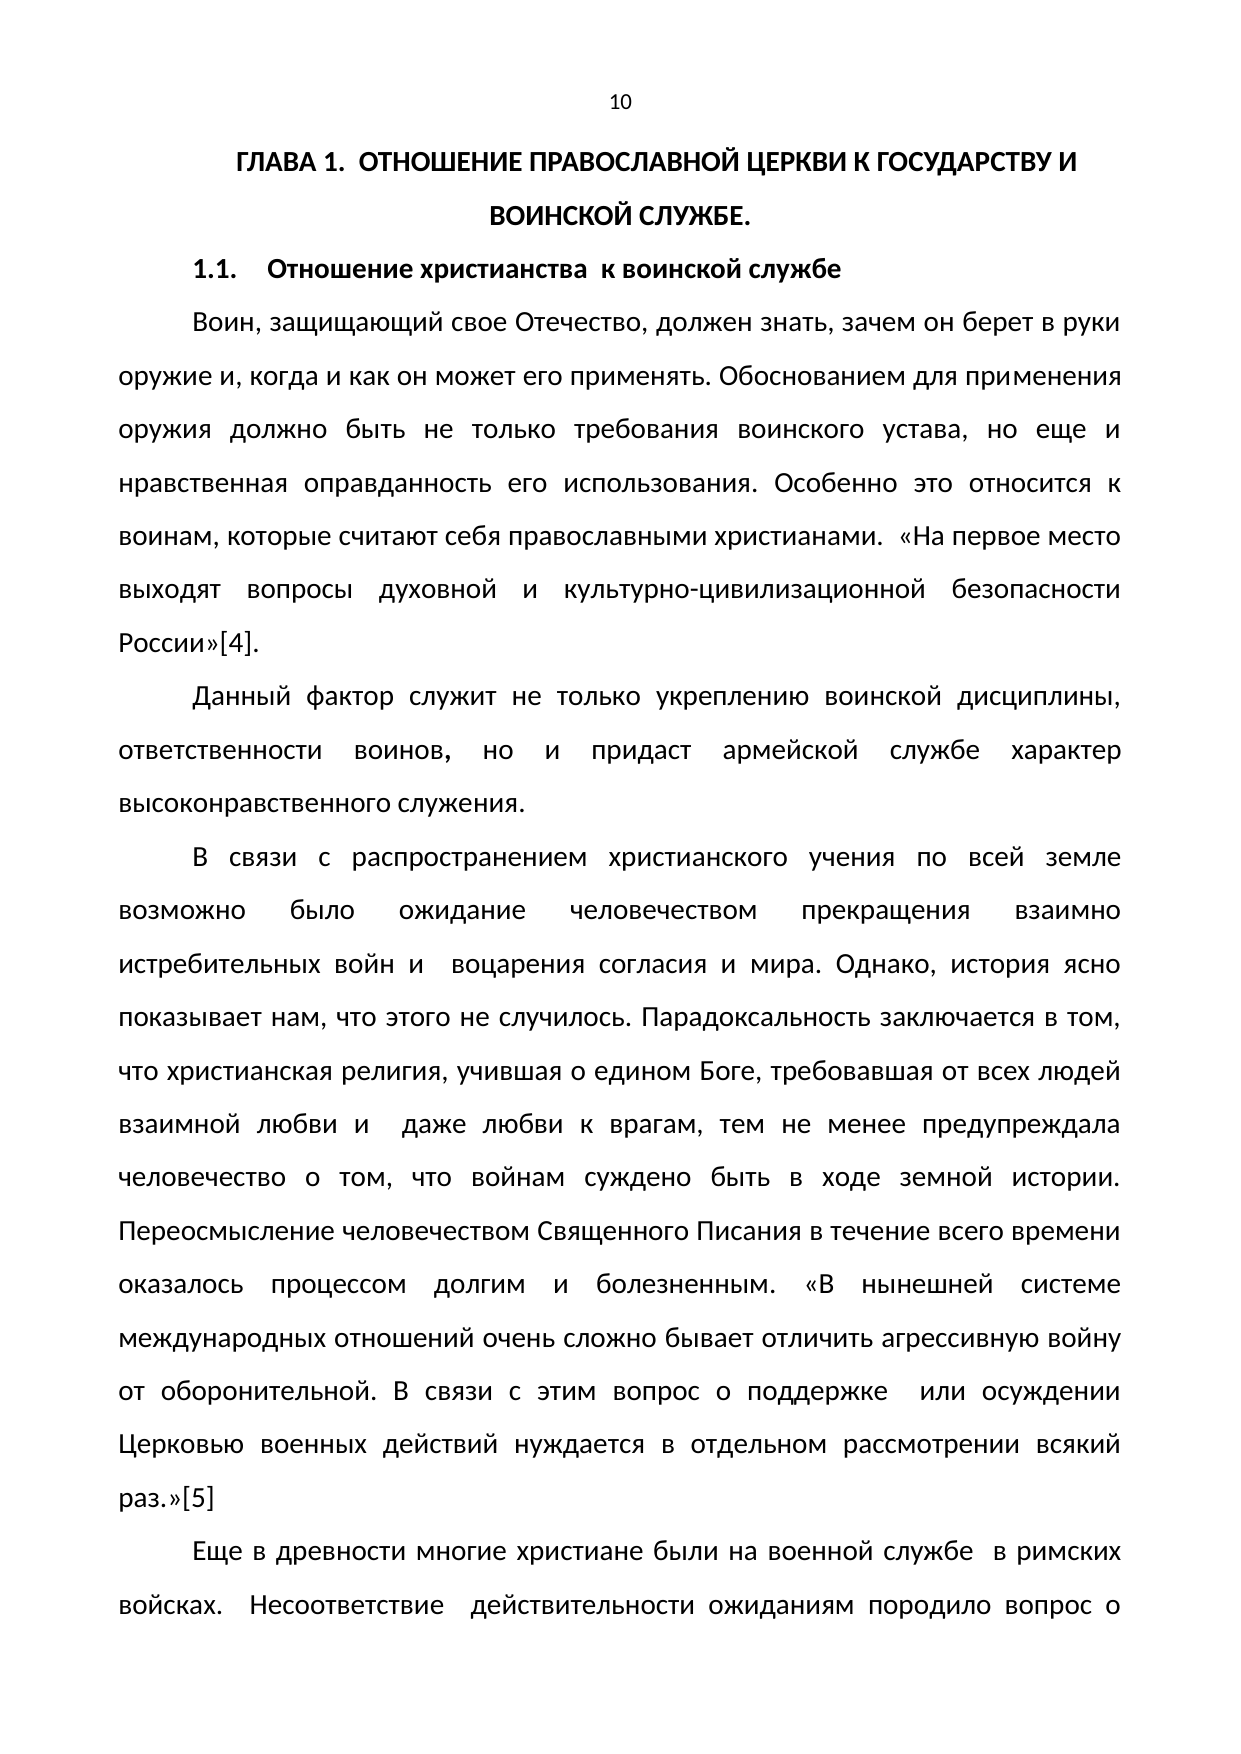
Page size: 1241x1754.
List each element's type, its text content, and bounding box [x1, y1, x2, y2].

text Воин, защищающий свое Отечество, должен знать, зачем он берет в руки оружие и, когда и как он может его применять. Обоснованием для применения оружия должно быть не только требования воинского устава, но еще и нравственная оправданность его использования. Особенно это относится к воинам, которые считают себя православными христианами. «На первое место выходят вопросы духовной и культурно-цивилизационной безопасности России»[4]. [118, 303, 1122, 660]
text В связи с распространением христианского учения по всей земле возможно было ожидание человечеством прекращения взаимно истребительных войн и воцарения согласия и мира. Однако, история ясно показывает нам, что этого не случилось. Парадоксальность заключается в том, что христианская религия, учившая о едином Боге, требовавшая от всех людей взаимной любви и даже любви к врагам, тем не менее предупреждала человечество о том, что войнам суждено быть в ходе земной истории. Переосмысление человечеством Священного Писания в течение всего времени оказалось процессом долгим и болезненным. «В нынешней системе международных отношений очень сложно бывает отличить агрессивную войну от оборонительной. В связи с этим вопрос о поддержке или осуждении Церковью военных действий нуждается в отдельном рассмотрении всякий раз.»[5] [118, 838, 1122, 1515]
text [118, 1532, 1122, 1622]
list Отношение христианства к воинской службе [192, 250, 1122, 286]
text Данный фактор служит не только укреплению воинской дисциплины, ответственности воинов, но и придаст армейской службе характер высоконравственного служения. [118, 677, 1122, 820]
subtitle ГЛАВА 1. ОТНОШЕНИЕ ПРАВОСЛАВНОЙ ЦЕРКВИ К ГОСУДАРСТВУ И ВОИНСКОЙ СЛУЖБЕ. [118, 143, 1122, 232]
